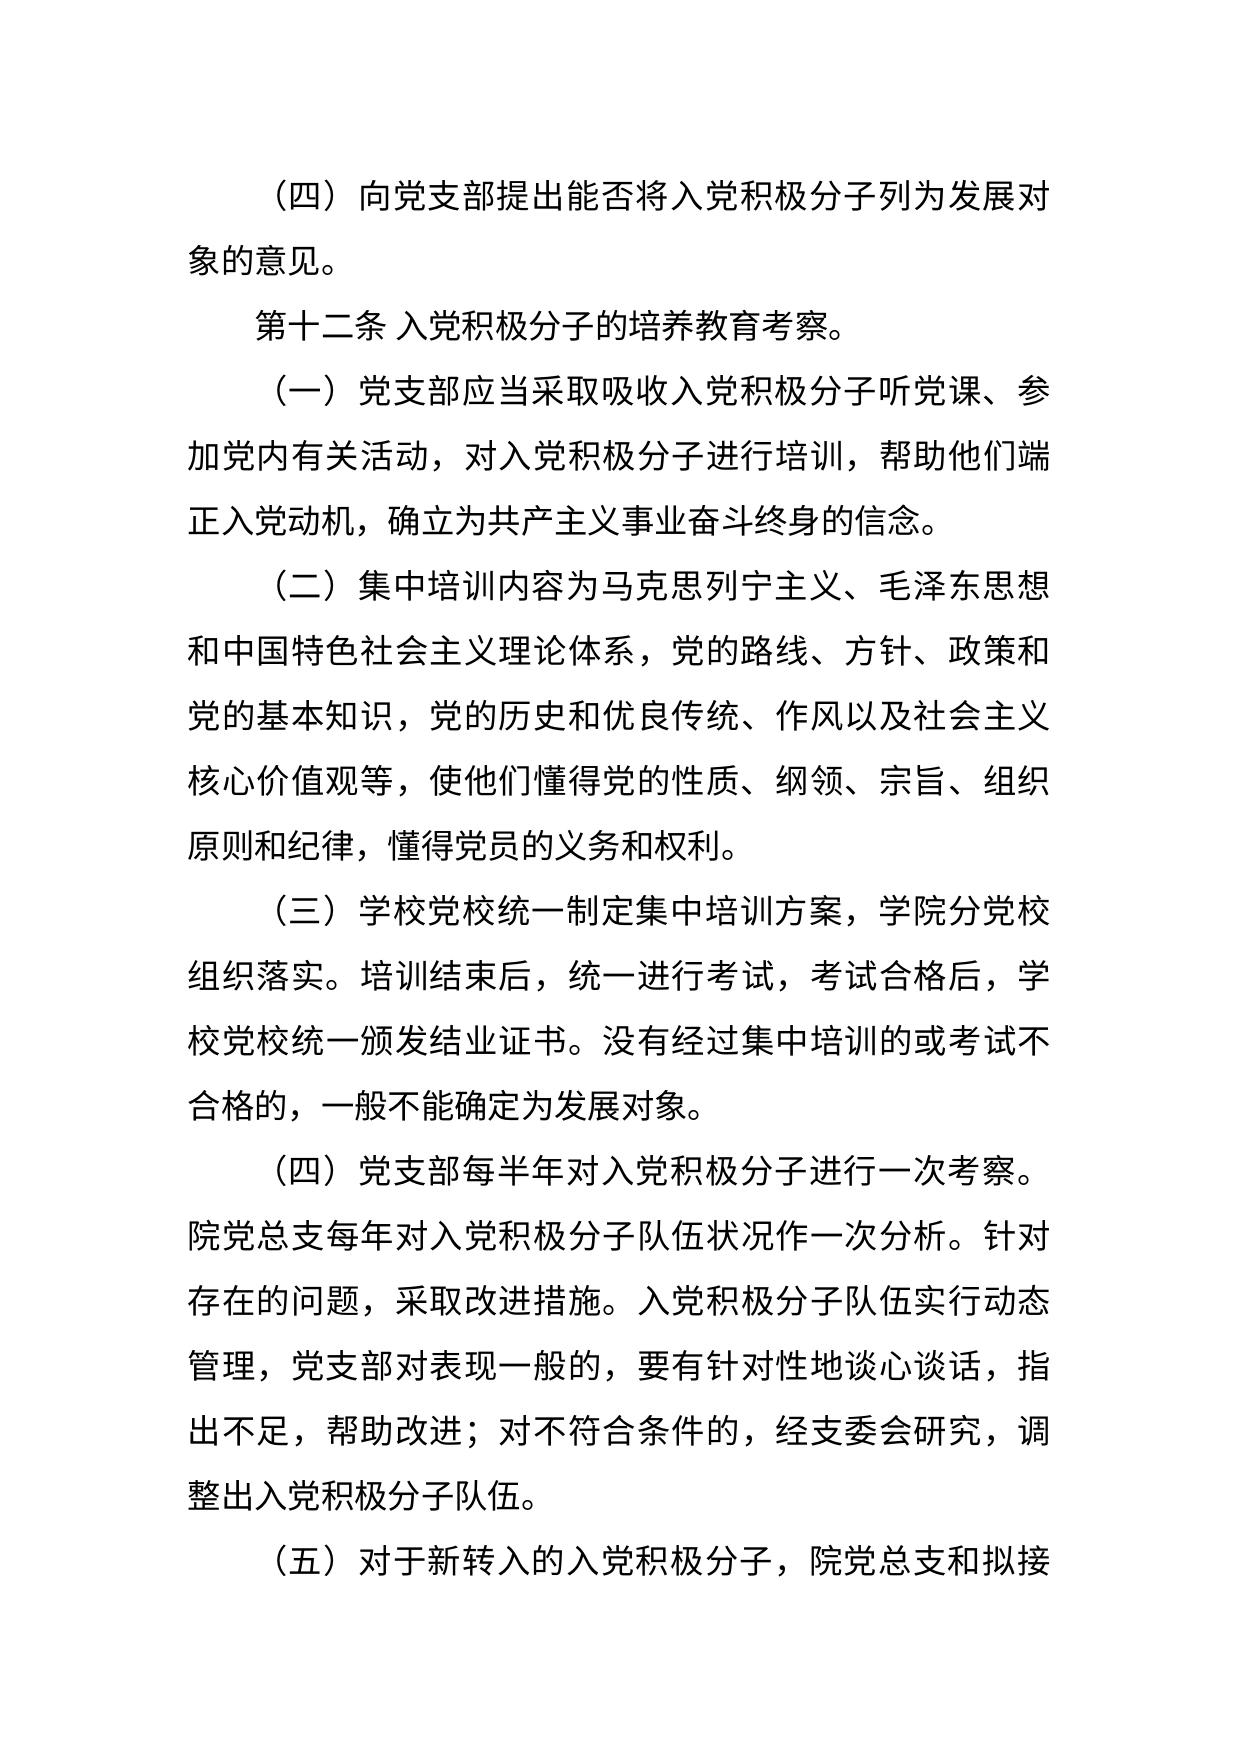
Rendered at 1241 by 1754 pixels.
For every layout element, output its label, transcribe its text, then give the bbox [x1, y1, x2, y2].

text （一）党支部应当采取吸收入党积极分子听党课、参加党内有关活动，对入党积极分子进行培训，帮助他们端正入党动机，确立为共产主义事业奋斗终身的信念。 [187, 357, 1053, 552]
list 入党积极分子的培养教育考察。 [187, 292, 1053, 357]
text （四）向党支部提出能否将入党积极分子列为发展对象的意见。 [187, 162, 1053, 292]
text （二）集中培训内容为马克思列宁主义、毛泽东思想和中国特色社会主义理论体系，党的路线、方针、政策和党的基本知识，党的历史和优良传统、作风以及社会主义核心价值观等，使他们懂得党的性质、纲领、宗旨、组织原则和纪律，懂得党员的义务和权利。 [187, 552, 1053, 877]
text （四）党支部每半年对入党积极分子进行一次考察。院党总支每年对入党积极分子队伍状况作一次分析。针对存在的问题，采取改进措施。入党积极分子队伍实行动态管理，党支部对表现一般的，要有针对性地谈心谈话，指出不足，帮助改进；对不符合条件的，经支委会研究，调整出入党积极分子队伍。 [187, 1137, 1053, 1527]
text （三）学校党校统一制定集中培训方案，学院分党校组织落实。培训结束后，统一进行考试，考试合格后，学校党校统一颁发结业证书。没有经过集中培训的或考试不合格的，一般不能确定为发展对象。 [187, 877, 1053, 1137]
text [187, 1527, 1053, 1592]
